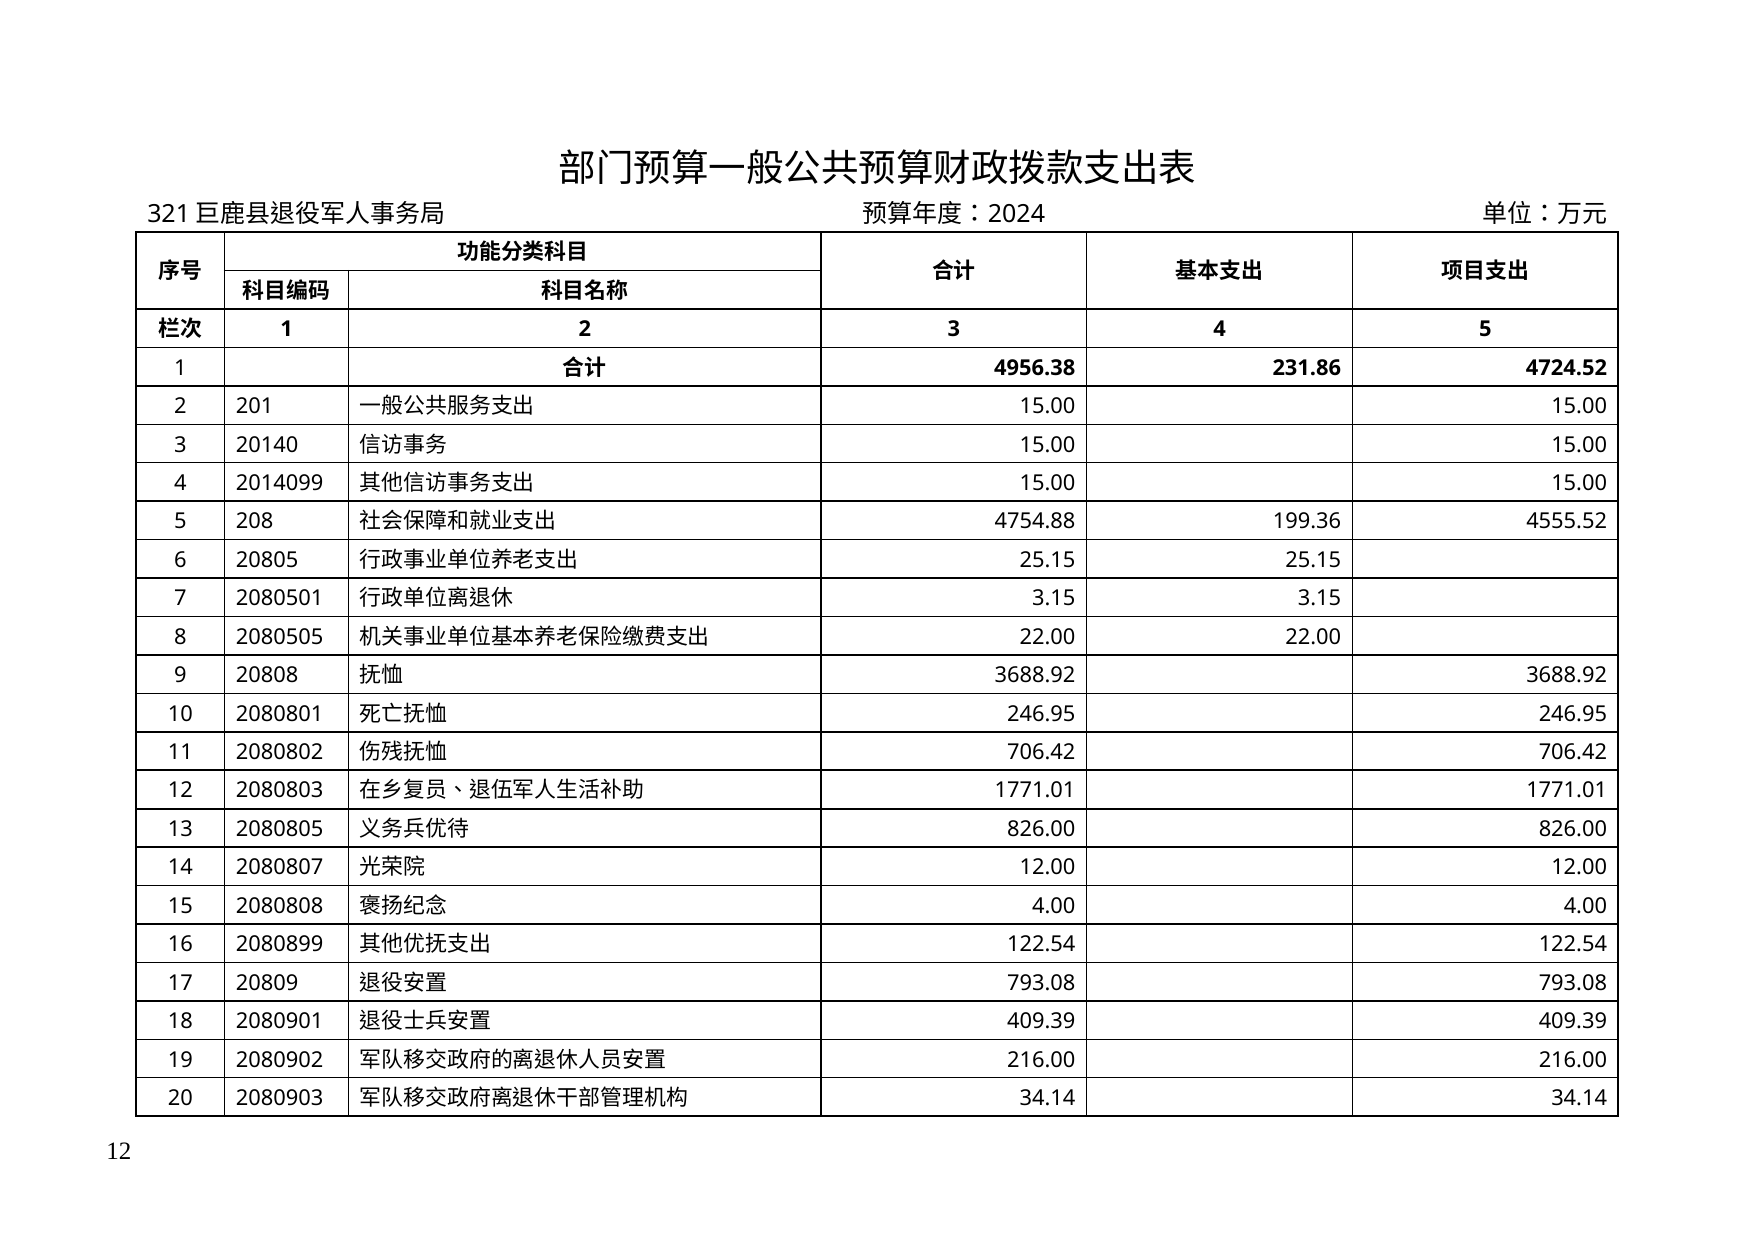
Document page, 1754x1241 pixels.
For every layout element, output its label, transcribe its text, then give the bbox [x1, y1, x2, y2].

table_cell 20809 [225, 963, 348, 1000]
table_header 单位：万元 [1087, 195, 1617, 231]
table_cell 2080901 [225, 1002, 348, 1038]
table_cell 409.39 [822, 1002, 1086, 1038]
table_cell 2080505 [225, 617, 348, 654]
table_cell 2080899 [225, 925, 348, 962]
table_cell 20805 [225, 540, 348, 577]
table_cell 20808 [225, 656, 348, 692]
table_cell 16 [137, 925, 224, 962]
table_cell 9 [137, 656, 224, 692]
table_cell [1087, 656, 1352, 692]
table_cell 军队移交政府离退休干部管理机构 [349, 1078, 820, 1115]
table_cell [1087, 810, 1352, 846]
table_cell [1087, 963, 1352, 1000]
table_cell 3.15 [1087, 579, 1352, 616]
table_cell 22.00 [822, 617, 1086, 654]
table_cell 其他信访事务支出 [349, 463, 820, 500]
table_cell 退役士兵安置 [349, 1002, 820, 1038]
table_cell 4.00 [1353, 886, 1617, 923]
table_cell 231.86 [1087, 348, 1352, 385]
table_cell 22.00 [1087, 617, 1352, 654]
table_cell 2080801 [225, 694, 348, 731]
table_cell [1087, 733, 1352, 769]
table_cell 2080902 [225, 1040, 348, 1077]
table_cell 15 [137, 886, 224, 923]
table_cell 科目名称 [349, 271, 820, 308]
table_cell 4555.52 [1353, 502, 1617, 539]
table_cell 2080501 [225, 579, 348, 616]
table_cell 行政事业单位养老支出 [349, 540, 820, 577]
table_cell 15.00 [822, 387, 1086, 423]
table_cell 伤残抚恤 [349, 733, 820, 769]
table_cell 19 [137, 1040, 224, 1077]
table_cell [1353, 540, 1617, 577]
table_cell 706.42 [1353, 733, 1617, 769]
table_cell 退役安置 [349, 963, 820, 1000]
table_cell 706.42 [822, 733, 1086, 769]
table_cell [1087, 387, 1352, 423]
table_cell 3688.92 [822, 656, 1086, 692]
table_cell [225, 348, 348, 385]
table_cell 246.95 [822, 694, 1086, 731]
table_cell 4 [137, 463, 224, 500]
table_cell 25.15 [822, 540, 1086, 577]
table_cell 2 [349, 310, 820, 347]
text 部门预算一般公共预算财政拨款支出表 [106, 142, 1648, 193]
table_header 321巨鹿县退役军人事务局 [137, 195, 820, 231]
table_cell 6 [137, 540, 224, 577]
table_cell 122.54 [1353, 925, 1617, 962]
table_cell 4754.88 [822, 502, 1086, 539]
table_cell 4 [1087, 310, 1352, 347]
table_cell 抚恤 [349, 656, 820, 692]
table_cell 功能分类科目 [225, 233, 820, 270]
table_cell 17 [137, 963, 224, 1000]
table_cell [1087, 463, 1352, 500]
table_cell 15.00 [1353, 387, 1617, 423]
table_cell 18 [137, 1002, 224, 1038]
table_cell 信访事务 [349, 425, 820, 462]
table_cell 3.15 [822, 579, 1086, 616]
table_cell 201 [225, 387, 348, 423]
table_cell 2080805 [225, 810, 348, 846]
table_cell [1087, 925, 1352, 962]
table_cell 34.14 [822, 1078, 1086, 1115]
table_cell 409.39 [1353, 1002, 1617, 1038]
table_cell 25.15 [1087, 540, 1352, 577]
table_cell 2080802 [225, 733, 348, 769]
table_cell 3 [822, 310, 1086, 347]
table_cell 2 [137, 387, 224, 423]
table_cell 7 [137, 579, 224, 616]
table_cell 826.00 [822, 810, 1086, 846]
table_cell 3688.92 [1353, 656, 1617, 692]
table_cell 34.14 [1353, 1078, 1617, 1115]
table_cell 20 [137, 1078, 224, 1115]
table_cell 行政单位离退休 [349, 579, 820, 616]
table_cell 15.00 [1353, 463, 1617, 500]
table_cell [1353, 579, 1617, 616]
table_cell 8 [137, 617, 224, 654]
table_cell 199.36 [1087, 502, 1352, 539]
table_cell 15.00 [1353, 425, 1617, 462]
table_cell 机关事业单位基本养老保险缴费支出 [349, 617, 820, 654]
table_cell 14 [137, 848, 224, 885]
table_cell 4724.52 [1353, 348, 1617, 385]
table_cell 褒扬纪念 [349, 886, 820, 923]
table_cell 15.00 [822, 425, 1086, 462]
table_cell 基本支出 [1087, 233, 1352, 308]
table_cell 1 [137, 348, 224, 385]
table_cell 4.00 [822, 886, 1086, 923]
table_cell 1771.01 [1353, 771, 1617, 808]
table_cell 12 [137, 771, 224, 808]
table_cell 序号 [137, 233, 224, 308]
table_cell 793.08 [822, 963, 1086, 1000]
table_cell [1087, 425, 1352, 462]
table_cell 826.00 [1353, 810, 1617, 846]
table_cell 2014099 [225, 463, 348, 500]
table_cell 合计 [349, 348, 820, 385]
table_cell 12.00 [1353, 848, 1617, 885]
table_cell 在乡复员、退伍军人生活补助 [349, 771, 820, 808]
table_cell 社会保障和就业支出 [349, 502, 820, 539]
table_cell 2080808 [225, 886, 348, 923]
table_cell [1353, 617, 1617, 654]
table_cell 科目编码 [225, 271, 348, 308]
table_cell 其他优抚支出 [349, 925, 820, 962]
table_cell [1087, 848, 1352, 885]
table_cell 1771.01 [822, 771, 1086, 808]
table_cell 栏次 [137, 310, 224, 347]
table_cell 4956.38 [822, 348, 1086, 385]
table_cell 1 [225, 310, 348, 347]
table_cell 一般公共服务支出 [349, 387, 820, 423]
table_cell 246.95 [1353, 694, 1617, 731]
table_cell 793.08 [1353, 963, 1617, 1000]
table_cell [1087, 1002, 1352, 1038]
table_cell 122.54 [822, 925, 1086, 962]
table_cell 13 [137, 810, 224, 846]
table_cell 216.00 [822, 1040, 1086, 1077]
table_cell 5 [137, 502, 224, 539]
table_cell [1087, 1040, 1352, 1077]
table_cell 3 [137, 425, 224, 462]
table_cell 死亡抚恤 [349, 694, 820, 731]
table_cell [1087, 694, 1352, 731]
table_cell 12.00 [822, 848, 1086, 885]
table_cell [1087, 1078, 1352, 1115]
table_cell 合计 [822, 233, 1086, 308]
table_cell 216.00 [1353, 1040, 1617, 1077]
table_cell [1087, 771, 1352, 808]
table_cell 5 [1353, 310, 1617, 347]
table_cell 项目支出 [1353, 233, 1617, 308]
table_cell 军队移交政府的离退休人员安置 [349, 1040, 820, 1077]
table_cell 2080903 [225, 1078, 348, 1115]
table_cell 光荣院 [349, 848, 820, 885]
table_cell 208 [225, 502, 348, 539]
table_cell 2080803 [225, 771, 348, 808]
table_cell 2080807 [225, 848, 348, 885]
table_cell 10 [137, 694, 224, 731]
table_cell 义务兵优待 [349, 810, 820, 846]
table_cell [1087, 886, 1352, 923]
table_cell 11 [137, 733, 224, 769]
table_header 预算年度：2024 [822, 195, 1086, 231]
table_cell 20140 [225, 425, 348, 462]
table_cell 15.00 [822, 463, 1086, 500]
